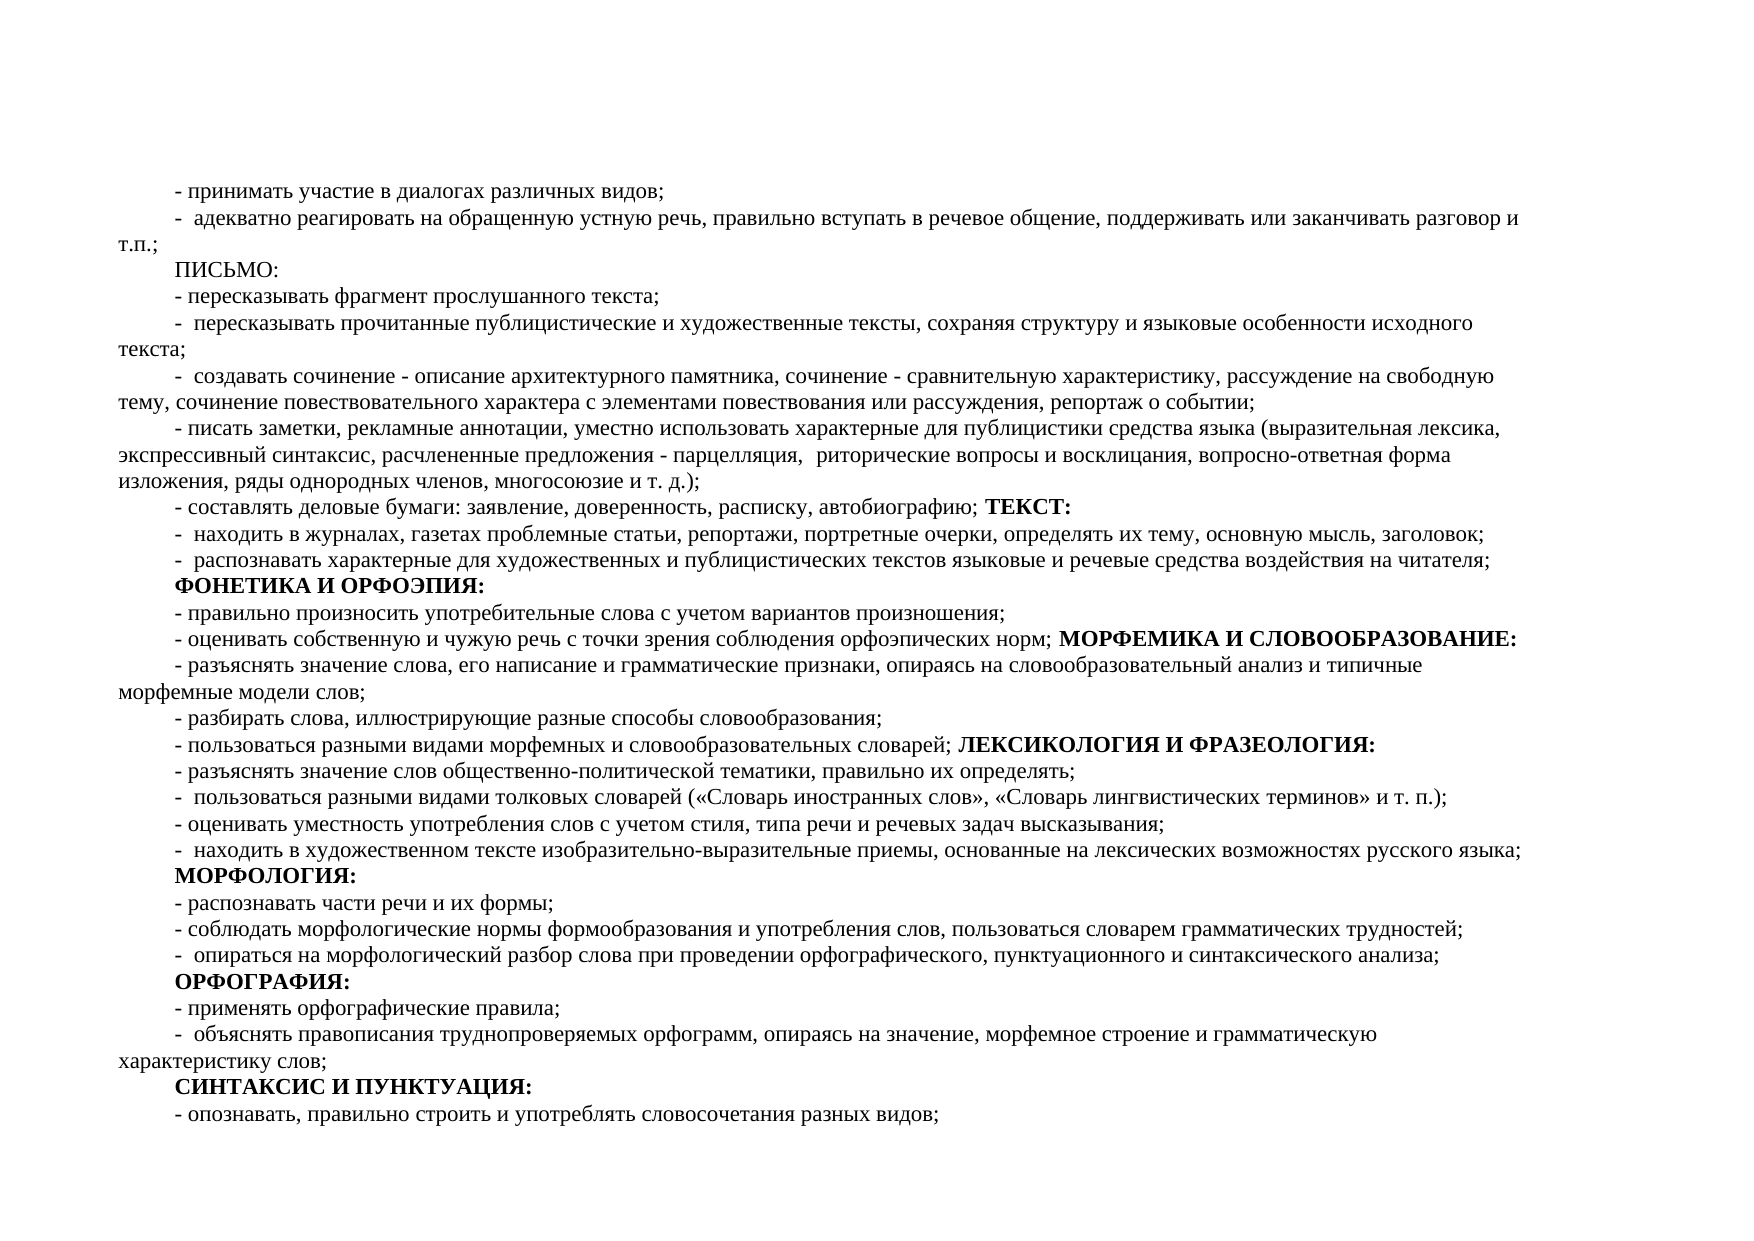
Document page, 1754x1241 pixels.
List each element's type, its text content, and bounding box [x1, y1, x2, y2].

text - пересказывать прочитанные публицистические и художественные тексты, сохраняя структуру и языковые особенности исходного текста; [118, 309, 1536, 362]
text ПИСЬМО: [118, 256, 1536, 283]
text - писать заметки, рекламные аннотации, уместно использовать характерные для публицистики средства языка (выразительная лексика, экспрессивный синтаксис, расчлененные предложения - парцелляция, риторические вопросы и восклицания, вопросно-ответная форма изложения, ряды однородных членов, многосоюзие и т. д.); [118, 414, 1536, 493]
text - принимать участие в диалогах различных видов; [118, 177, 1536, 203]
text - правильно произносить употребительные слова с учетом вариантов произношения; [118, 599, 1536, 625]
text - находить в художественном тексте изобразительно-выразительные приемы, основанные на лексических возможностях русского языка; [118, 836, 1536, 862]
text - опираться на морфологический разбор слова при проведении орфографического, пунктуационного и синтаксического анализа; [118, 941, 1536, 968]
text - соблюдать морфологические нормы формообразования и употребления слов, пользоваться словарем грамматических трудностей; [118, 915, 1536, 941]
text - пользоваться разными видами толковых словарей («Словарь иностранных слов», «Словарь лингвистических терминов» и т. п.); [118, 783, 1536, 810]
text - пересказывать фрагмент прослушанного текста; [118, 283, 1536, 309]
text - составлять деловые бумаги: заявление, доверенность, расписку, автобиографию; ТЕКСТ: [118, 493, 1536, 520]
text - оценивать уместность употребления слов с учетом стиля, типа речи и речевых задач высказывания; [118, 810, 1536, 836]
text - распознавать части речи и их формы; [118, 889, 1536, 915]
text - объяснять правописания труднопроверяемых орфограмм, опираясь на значение, морфемное строение и грамматическую характеристику слов; [118, 1021, 1536, 1073]
text - применять орфографические правила; [118, 994, 1536, 1021]
text - создавать сочинение - описание архитектурного памятника, сочинение - сравнительную характеристику, рассуждение на свободную тему, сочинение повествовательного характера с элементами повествования или рассуждения, репортаж о событии; [118, 362, 1536, 414]
text МОРФОЛОГИЯ: [118, 862, 1536, 889]
text - опознавать, правильно строить и употреблять словосочетания разных видов; [118, 1099, 1536, 1126]
text - разбирать слова, иллюстрирующие разные способы словообразования; [118, 704, 1536, 731]
text - пользоваться разными видами морфемных и словообразовательных словарей; ЛЕКСИКОЛОГИЯ И ФРАЗЕОЛОГИЯ: [118, 731, 1536, 757]
text - разъяснять значение слов общественно-политической тематики, правильно их определять; [118, 757, 1536, 783]
text - находить в журналах, газетах проблемные статьи, репортажи, портретные очерки, определять их тему, основную мысль, заголовок; [118, 520, 1536, 546]
text ОРФОГРАФИЯ: [118, 968, 1536, 994]
text ФОНЕТИКА И ОРФОЭПИЯ: [118, 572, 1536, 599]
text - разъяснять значение слова, его написание и грамматические признаки, опираясь на словообразовательный анализ и типичные морфемные модели слов; [118, 652, 1536, 704]
text - адекватно реагировать на обращенную устную речь, правильно вступать в речевое общение, поддерживать или заканчивать разговор и т.п.; [118, 203, 1536, 256]
text СИНТАКСИС И ПУНКТУАЦИЯ: [118, 1073, 1536, 1099]
text - распознавать характерные для художественных и публицистических текстов языковые и речевые средства воздействия на читателя; [118, 546, 1536, 572]
text - оценивать собственную и чужую речь с точки зрения соблюдения орфоэпических норм; МОРФЕМИКА И СЛОВООБРАЗОВАНИЕ: [118, 625, 1536, 652]
